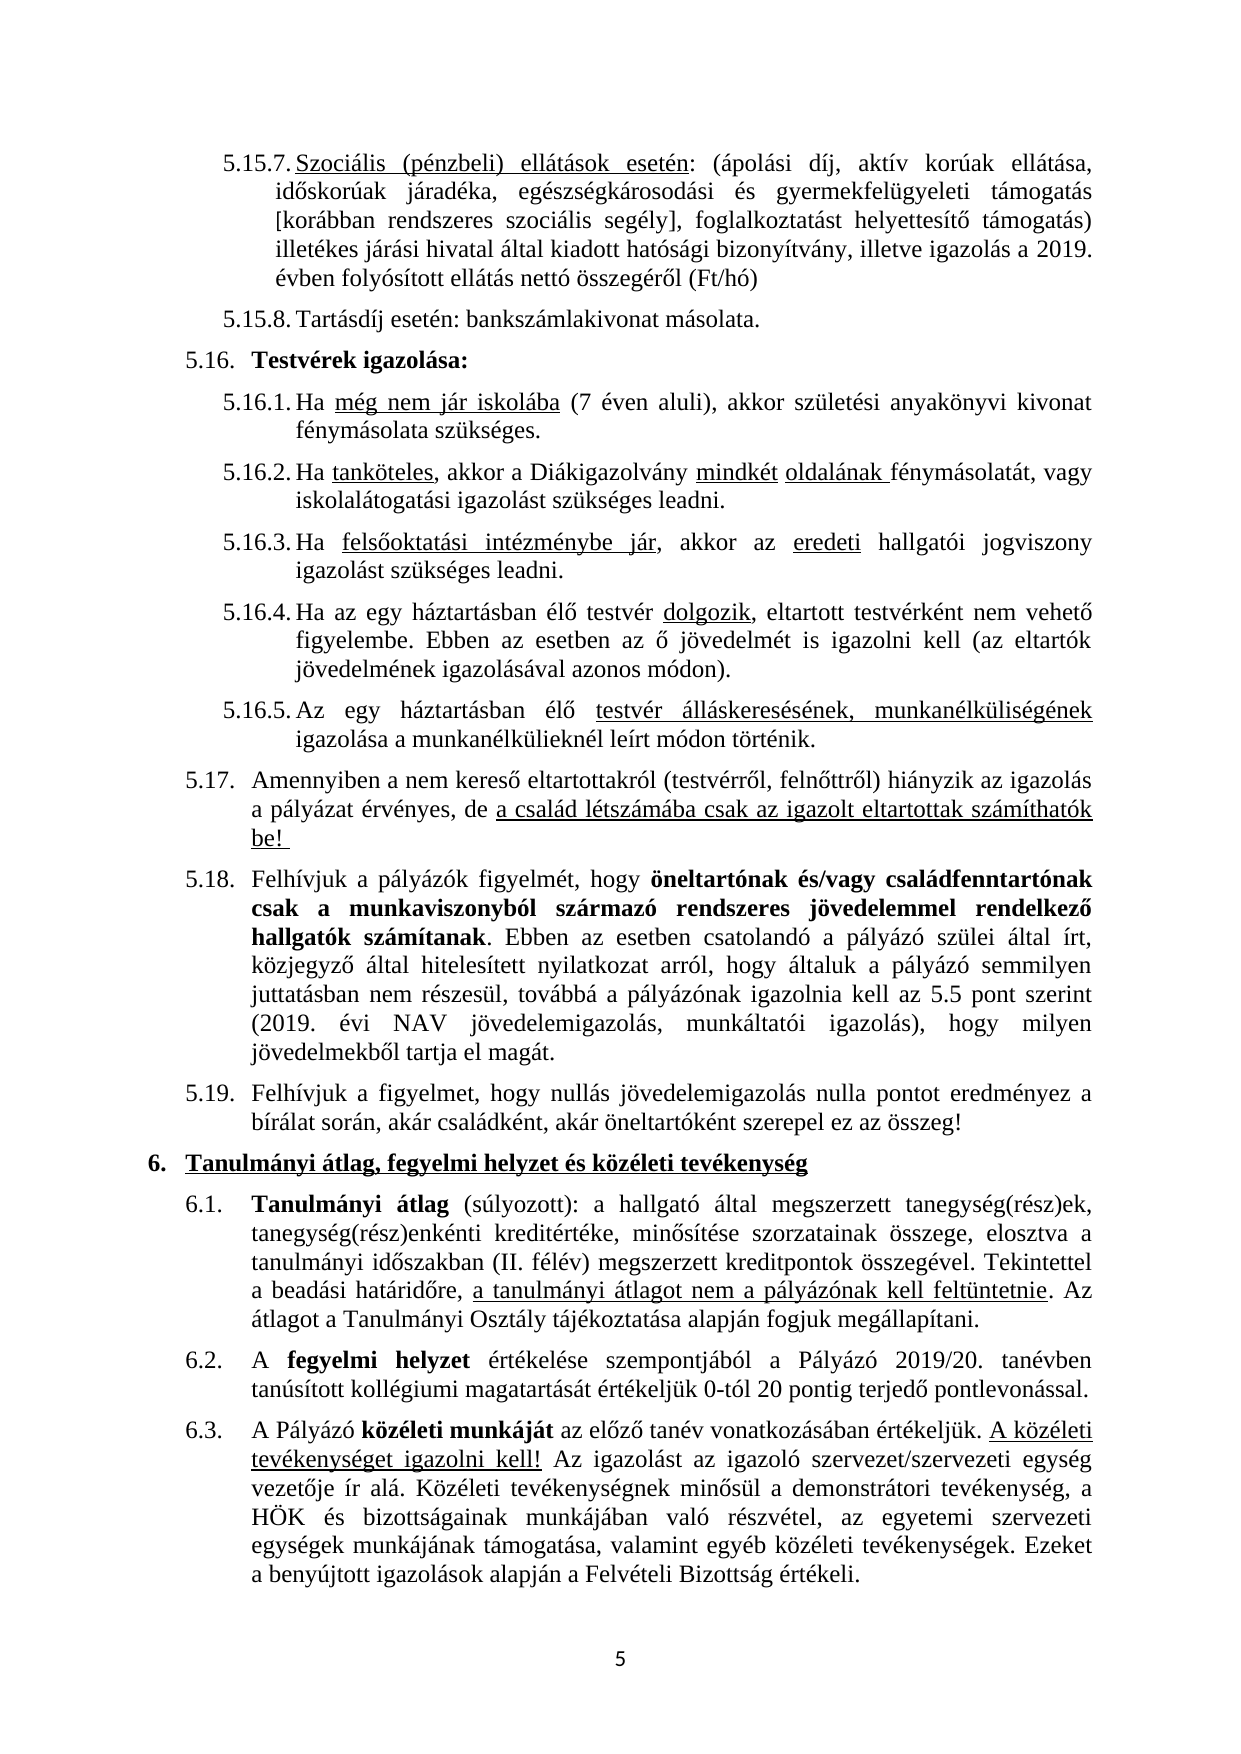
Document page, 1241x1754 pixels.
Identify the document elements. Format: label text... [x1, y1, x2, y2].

list Ha tanköteles, akkor a Diákigazolvány mindkét oldalának fénymásolatát, vagy iskolalátogatási igazolást szükséges leadni. [223, 457, 1092, 514]
list A fegyelmi helyzet értékelése szempontjából a Pályázó 2019/20. tanévben tanúsított kollégiumi magatartását értékeljük 0-tól 20 pontig terjedő pontlevonással. [185, 1346, 1092, 1403]
list Amennyiben a nem kereső eltartottakról (testvérről, felnőttről) hiányzik az igazolás a pályázat érvényes, de a család létszámába csak az igazolt eltartottak számíthatók be! [185, 766, 1092, 852]
list Szociális (pénzbeli) ellátások esetén: (ápolási díj, aktív korúak ellátása, időskorúak járadéka, egészségkárosodási és gyermekfelügyeleti támogatás [korábban rendszeres szociális segély], foglalkoztatást helyettesítő támogatás) illetékes járási hivatal által kiadott hatósági bizonyítvány, illetve igazolás a 2019. évben folyósított ellátás nettó összegéről (Ft/hó) [223, 148, 1092, 292]
list Felhívjuk a pályázók figyelmét, hogy öneltartónak és/vagy családfenntartónak csak a munkaviszonyból származó rendszeres jövedelemmel rendelkező hallgatók számítanak. Ebben az esetben csatolandó a pályázó szülei által írt, közjegyző által hitelesített nyilatkozat arról, hogy általuk a pályázó semmilyen juttatásban nem részesül, továbbá a pályázónak igazolnia kell az 5.5 pont szerint (2019. évi NAV jövedelemigazolás, munkáltatói igazolás), hogy milyen jövedelmekből tartja el magát. [185, 864, 1092, 1066]
list Tartásdíj esetén: bankszámlakivonat másolata. [223, 304, 1092, 333]
list Az egy háztartásban élő testvér álláskeresésének, munkanélküliségének igazolása a munkanélkülieknél leírt módon történik. [223, 696, 1092, 753]
list Ha még nem jár iskolába (7 éven aluli), akkor születési anyakönyvi kivonat fénymásolata szükséges. [223, 387, 1092, 444]
list Testvérek igazolása: [185, 346, 1092, 374]
list Ha felsőoktatási intézménybe jár, akkor az eredeti hallgatói jogviszony igazolást szükséges leadni. [223, 527, 1092, 584]
list Felhívjuk a figyelmet, hogy nullás jövedelemigazolás nulla pontot eredményez a bírálat során, akár családként, akár öneltartóként szerepel ez az összeg! [185, 1078, 1092, 1136]
list Ha az egy háztartásban élő testvér dolgozik, eltartott testvérként nem vehető figyelembe. Ebben az esetben az ő jövedelmét is igazolni kell (az eltartók jövedelmének igazolásával azonos módon). [223, 597, 1092, 683]
list Tanulmányi átlag (súlyozott): a hallgató által megszerzett tanegység(rész)ek, tanegység(rész)enkénti kreditértéke, minősítése szorzatainak összege, elosztva a tanulmányi időszakban (II. félév) megszerzett kreditpontok összegével. Tekintettel a beadási határidőre, a tanulmányi átlagot nem a pályázónak kell feltüntetnie. Az átlagot a Tanulmányi Osztály tájékoztatása alapján fogjuk megállapítani. [185, 1189, 1092, 1333]
list A Pályázó közéleti munkáját az előző tanév vonatkozásában értékeljük. A közéleti tevékenységet igazolni kell! Az igazolást az igazoló szervezet/szervezeti egység vezetője ír alá. Közéleti tevékenységnek minősül a demonstrátori tevékenység, a HÖK és bizottságainak munkájában való részvétel, az egyetemi szervezeti egységek munkájának támogatása, valamint egyéb közéleti tevékenységek. Ezeket a benyújtott igazolások alapján a Felvételi Bizottság értékeli. [185, 1416, 1092, 1588]
list Tanulmányi átlag, fegyelmi helyzet és közéleti tevékenység [148, 1148, 1092, 1177]
